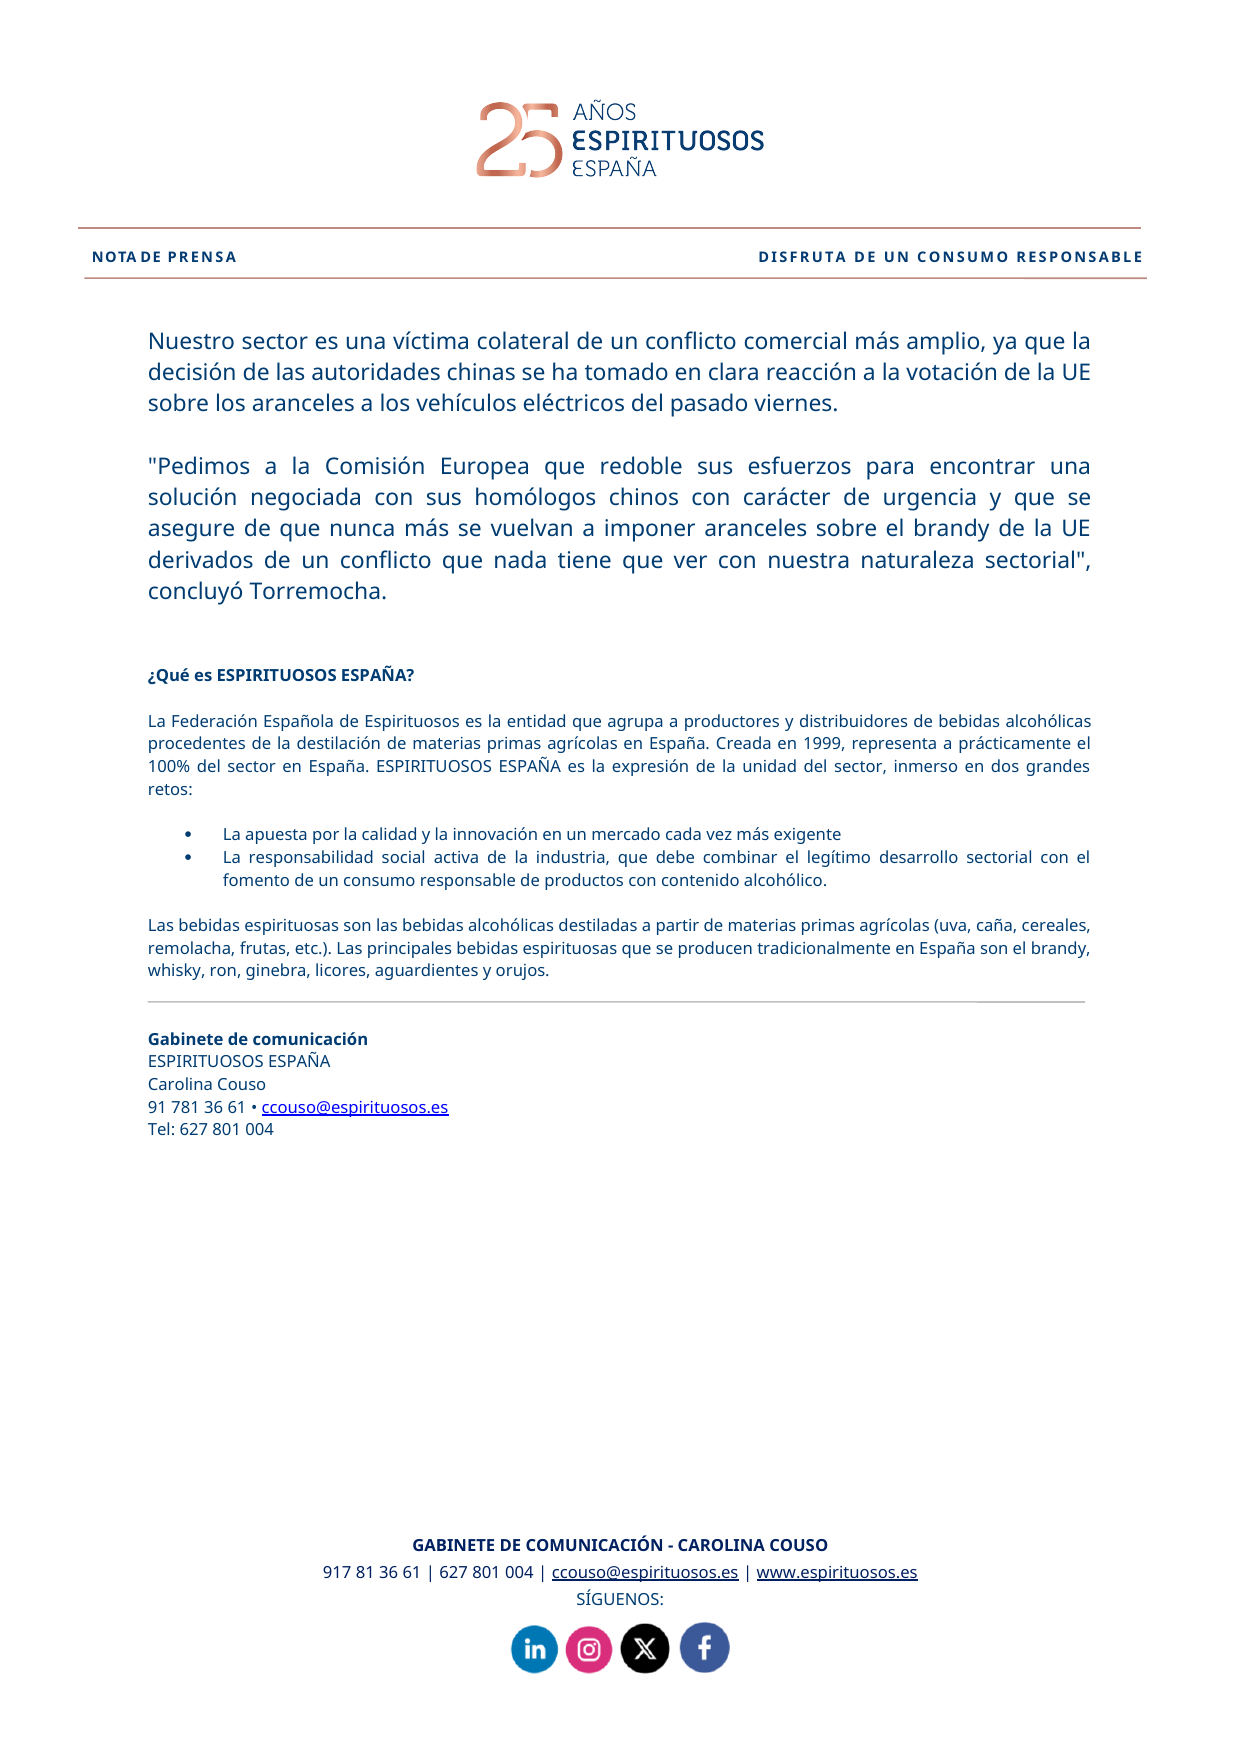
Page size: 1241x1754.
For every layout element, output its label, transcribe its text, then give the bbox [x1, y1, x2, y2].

picture [472, 92, 768, 185]
text Nuestro sector es una víctima colateral de un conflicto comercial más amplio, ya que la decisión de las autoridades chinas se ha tomado en clara reacción a la votación de la UE sobre los aranceles a los vehículos eléctricos del pasado viernes. [148, 325, 1092, 419]
text La Federación Española de Espirituosos es la entidad que agrupa a productores y distribuidores de bebidas alcohólicas procedentes de la destilación de materias primas agrícolas en España. Creada en 1999, representa a prácticamente el 100% del sector en España. ESPIRITUOSOS ESPAÑA es la expresión de la unidad del sector, inmerso en dos grandes retos: [148, 709, 1092, 800]
list La responsabilidad social activa de la industria, que debe combinar el legítimo desarrollo sectorial con el fomento de un consumo responsable de productos con contenido alcohólico. [185, 845, 1092, 891]
text Las bebidas espirituosas son las bebidas alcohólicas destiladas a partir de materias primas agrícolas (uva, caña, cereales, remolacha, frutas, etc.). Las principales bebidas espirituosas que se producen tradicionalmente en España son el brandy, whisky, ron, ginebra, licores, aguardientes y orujos. [148, 913, 1092, 982]
text Carolina Couso [148, 1072, 1092, 1095]
picture [506, 1610, 734, 1681]
text 91 781 36 61 • ccouso@espirituosos.es [148, 1095, 1092, 1118]
text "Pedimos a la Comisión Europea que redoble sus esfuerzos para encontrar una solución negociada con sus homólogos chinos con carácter de urgencia y que se asegure de que nunca más se vuelvan a imponer aranceles sobre el brandy de la UE derivados de un conflicto que nada tiene que ver con nuestra naturaleza sectorial", concluyó Torremocha. [148, 450, 1092, 606]
list La apuesta por la calidad y la innovación en un mercado cada vez más exigente [185, 823, 1092, 845]
text Tel: 627 801 004 [148, 1118, 1092, 1141]
text ESPIRITUOSOS ESPAÑA [148, 1050, 1092, 1072]
subtitle ¿Qué es ESPIRITUOSOS ESPAÑA? [148, 664, 1092, 686]
text Gabinete de comunicación [148, 1027, 1092, 1050]
